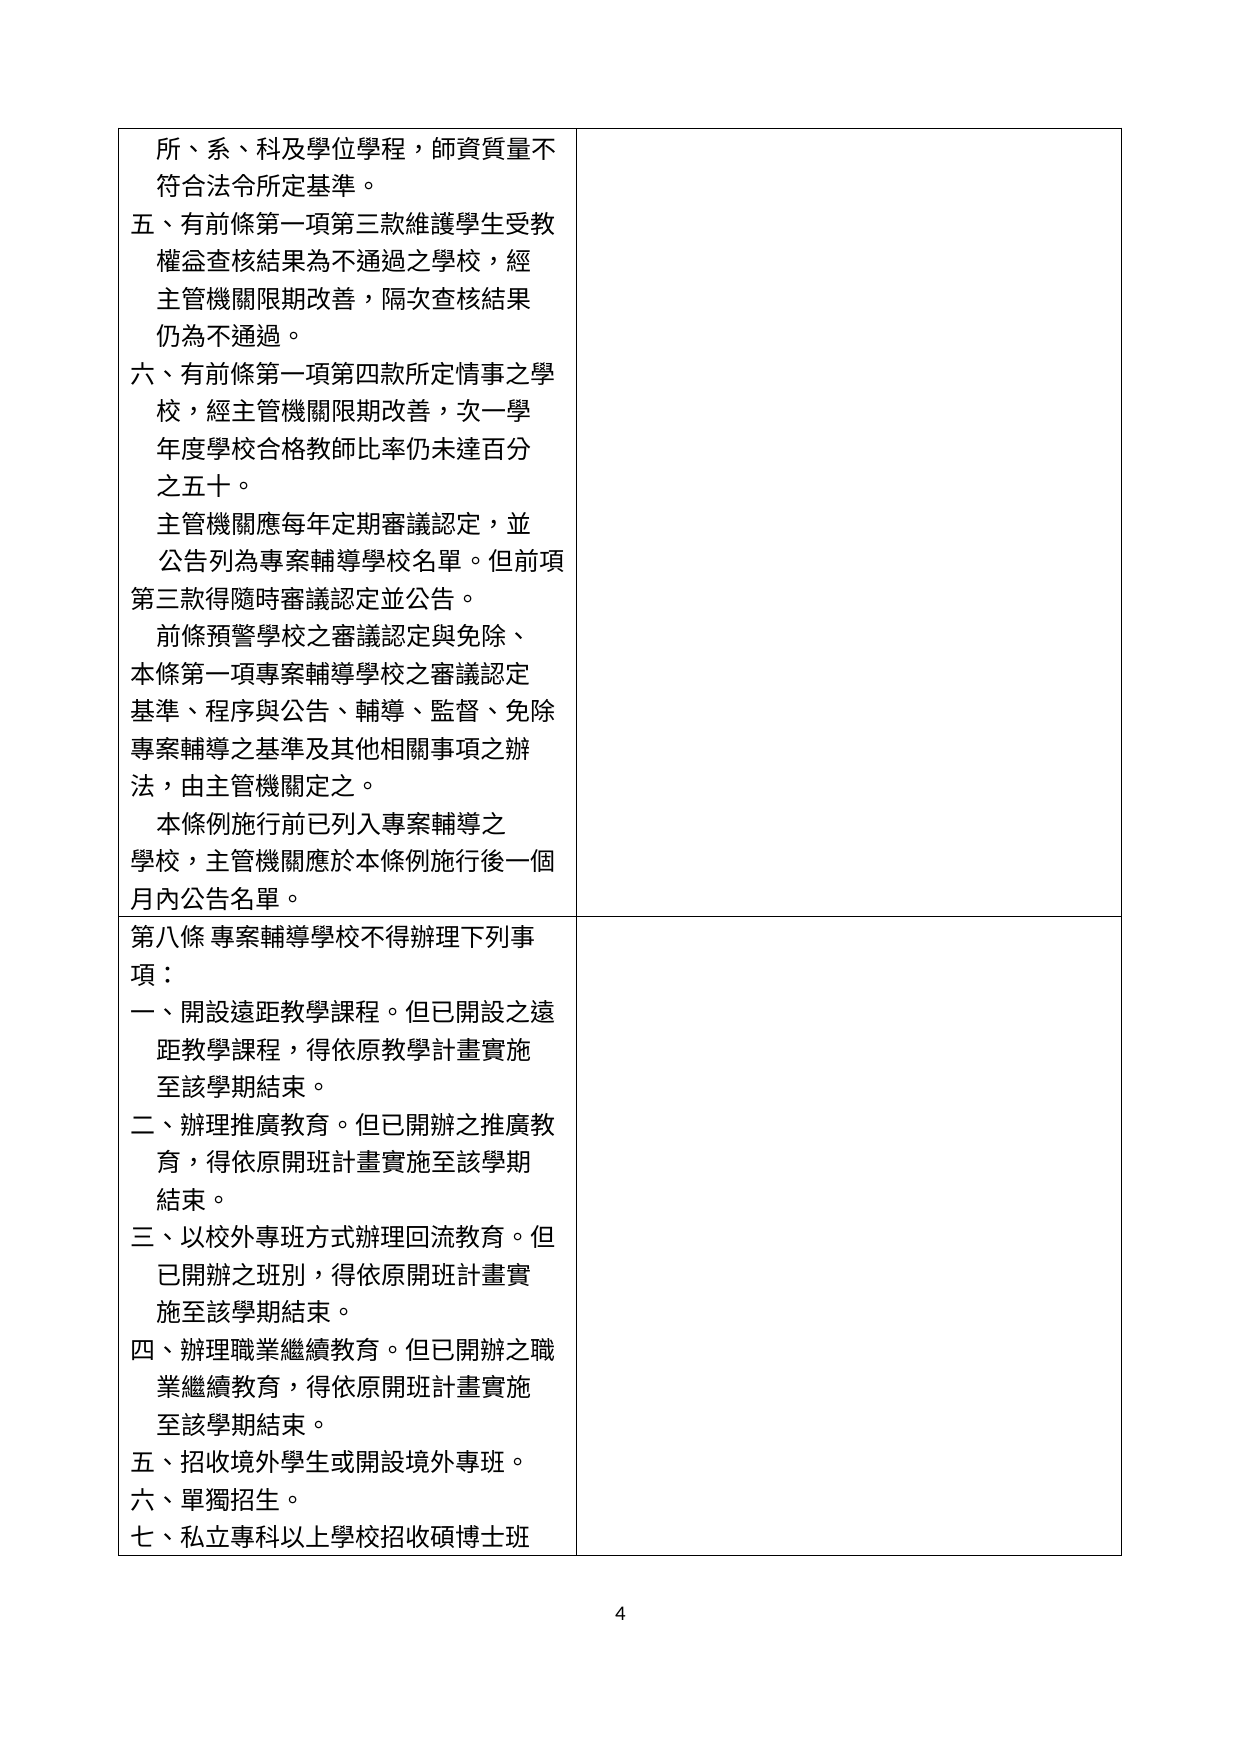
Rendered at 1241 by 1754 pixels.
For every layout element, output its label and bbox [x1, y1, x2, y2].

table_cell [577, 129, 1121, 916]
table_cell [119, 917, 576, 1555]
table_cell [577, 917, 1121, 1555]
table_cell [119, 129, 576, 916]
